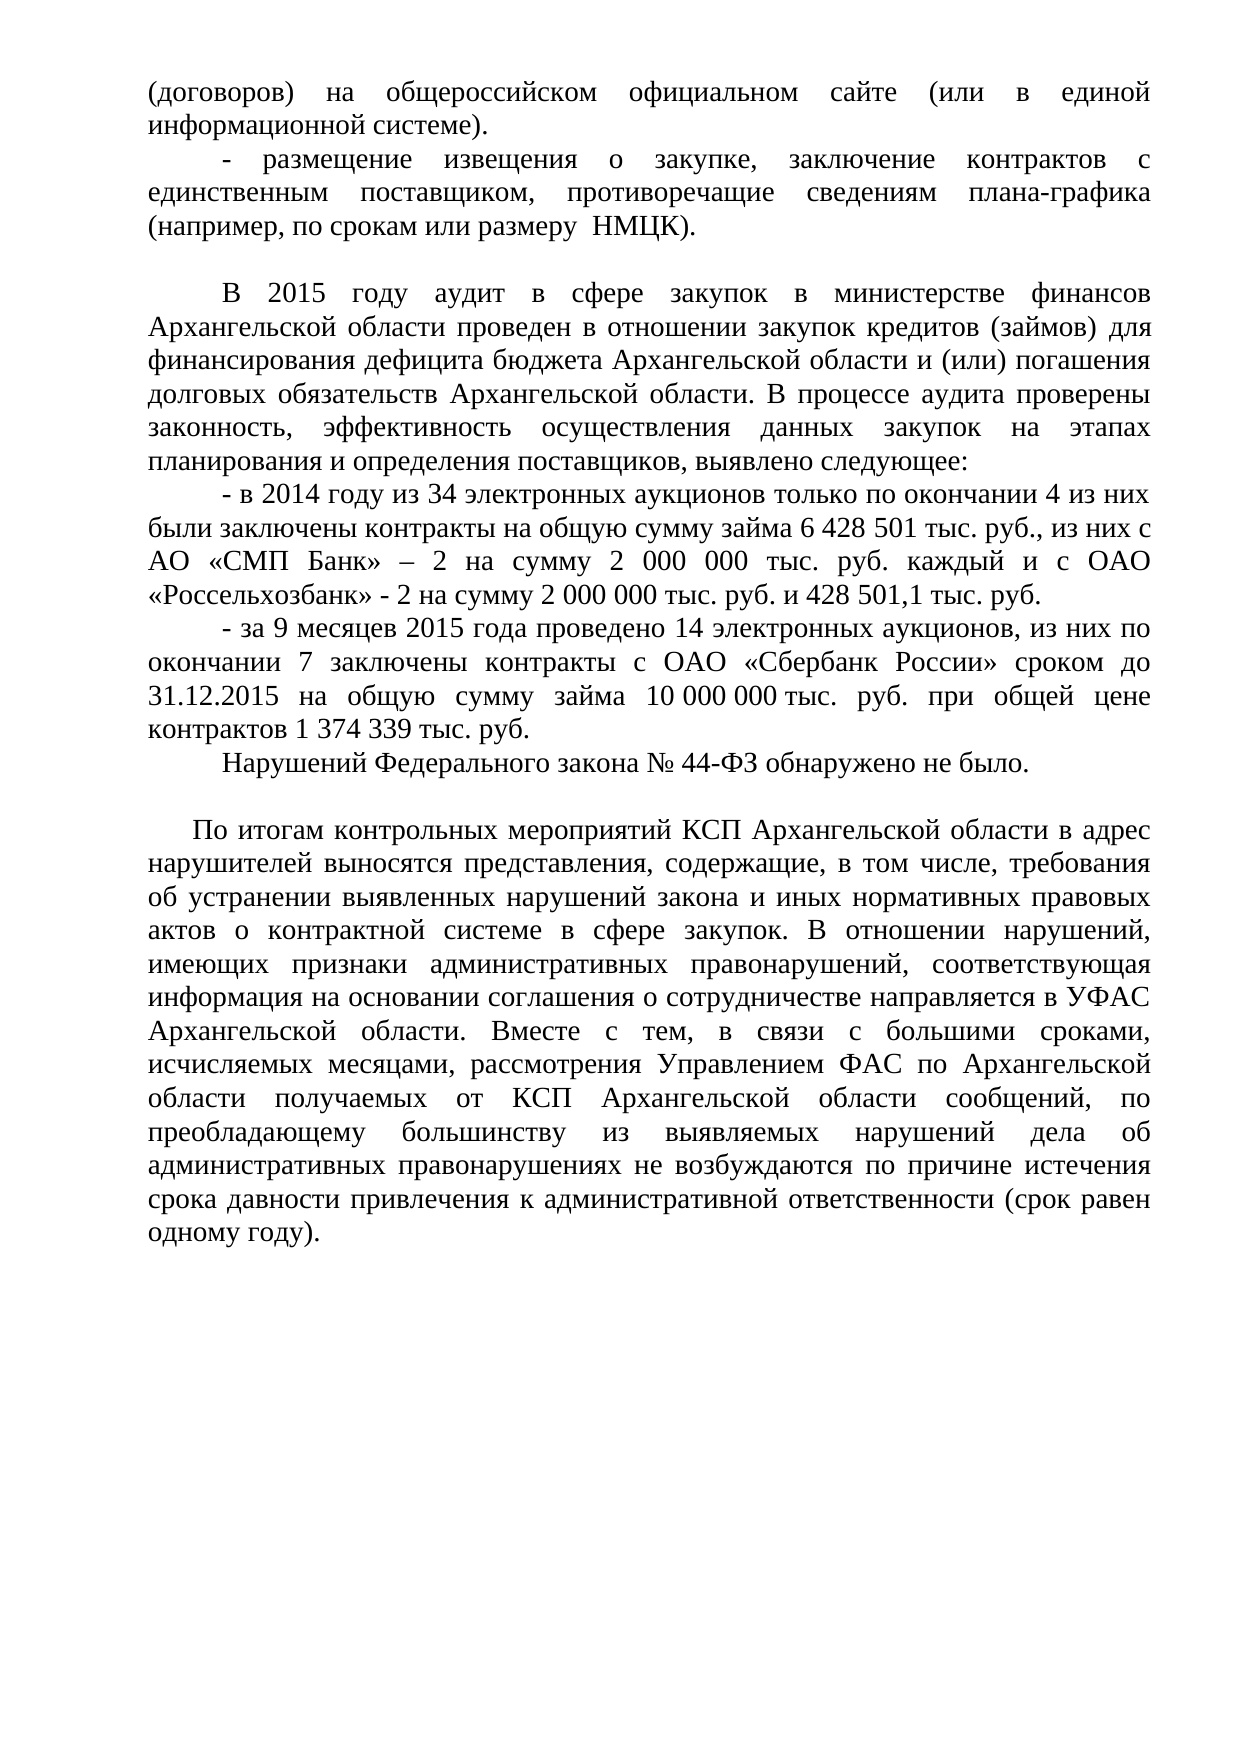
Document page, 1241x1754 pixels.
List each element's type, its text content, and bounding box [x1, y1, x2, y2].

text По итогам контрольных мероприятий КСП Архангельской области в адрес нарушителей выносятся представления, содержащие, в том числе, требования об устранении выявленных нарушений закона и иных нормативных правовых актов о контрактной системе в сфере закупок. В отношении нарушений, имеющих признаки административных правонарушений, соответствующая информация на основании соглашения о сотрудничестве направляется в УФАС Архангельской области. Вместе с тем, в связи с большими сроками, исчисляемых месяцами, рассмотрения Управлением ФАС по Архангельской области получаемых от КСП Архангельской области сообщений, по преобладающему большинству из выявляемых нарушений дела об административных правонарушениях не возбуждаются по причине истечения срока давности привлечения к административной ответственности (срок равен одному году). [148, 812, 1152, 1248]
text В 2015 году аудит в сфере закупок в министерстве финансов Архангельской области проведен в отношении закупок кредитов (займов) для финансирования дефицита бюджета Архангельской области и (или) погашения долговых обязательств Архангельской области. В процессе аудита проверены законность, эффективность осуществления данных закупок на этапах планирования и определения поставщиков, выявлено следующее: [148, 275, 1152, 476]
text - размещение извещения о закупке, заключение контрактов с единственным поставщиком, противоречащие сведениям плана-графика (например, по срокам или размеру НМЦК). [148, 141, 1152, 242]
text Нарушений Федерального закона № 44-ФЗ обнаружено не было. [148, 745, 1152, 778]
text - в 2014 году из 34 электронных аукционов только по окончании 4 из них были заключены контракты на общую сумму займа 6 428 501 тыс. руб., из них с АО «СМП Банк» – 2 на сумму 2 000 000 тыс. руб. каждый и с ОАО «Россельхозбанк» - 2 на сумму 2 000 000 тыс. руб. и 428 501,1 тыс. руб. [148, 476, 1152, 611]
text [148, 74, 1152, 141]
text - за 9 месяцев 2015 года проведено 14 электронных аукционов, из них по окончании 7 заключены контракты с ОАО «Сбербанк России» сроком до 31.12.2015 на общую сумму займа 10 000 000 тыс. руб. при общей цене контрактов 1 374 339 тыс. руб. [148, 611, 1152, 745]
